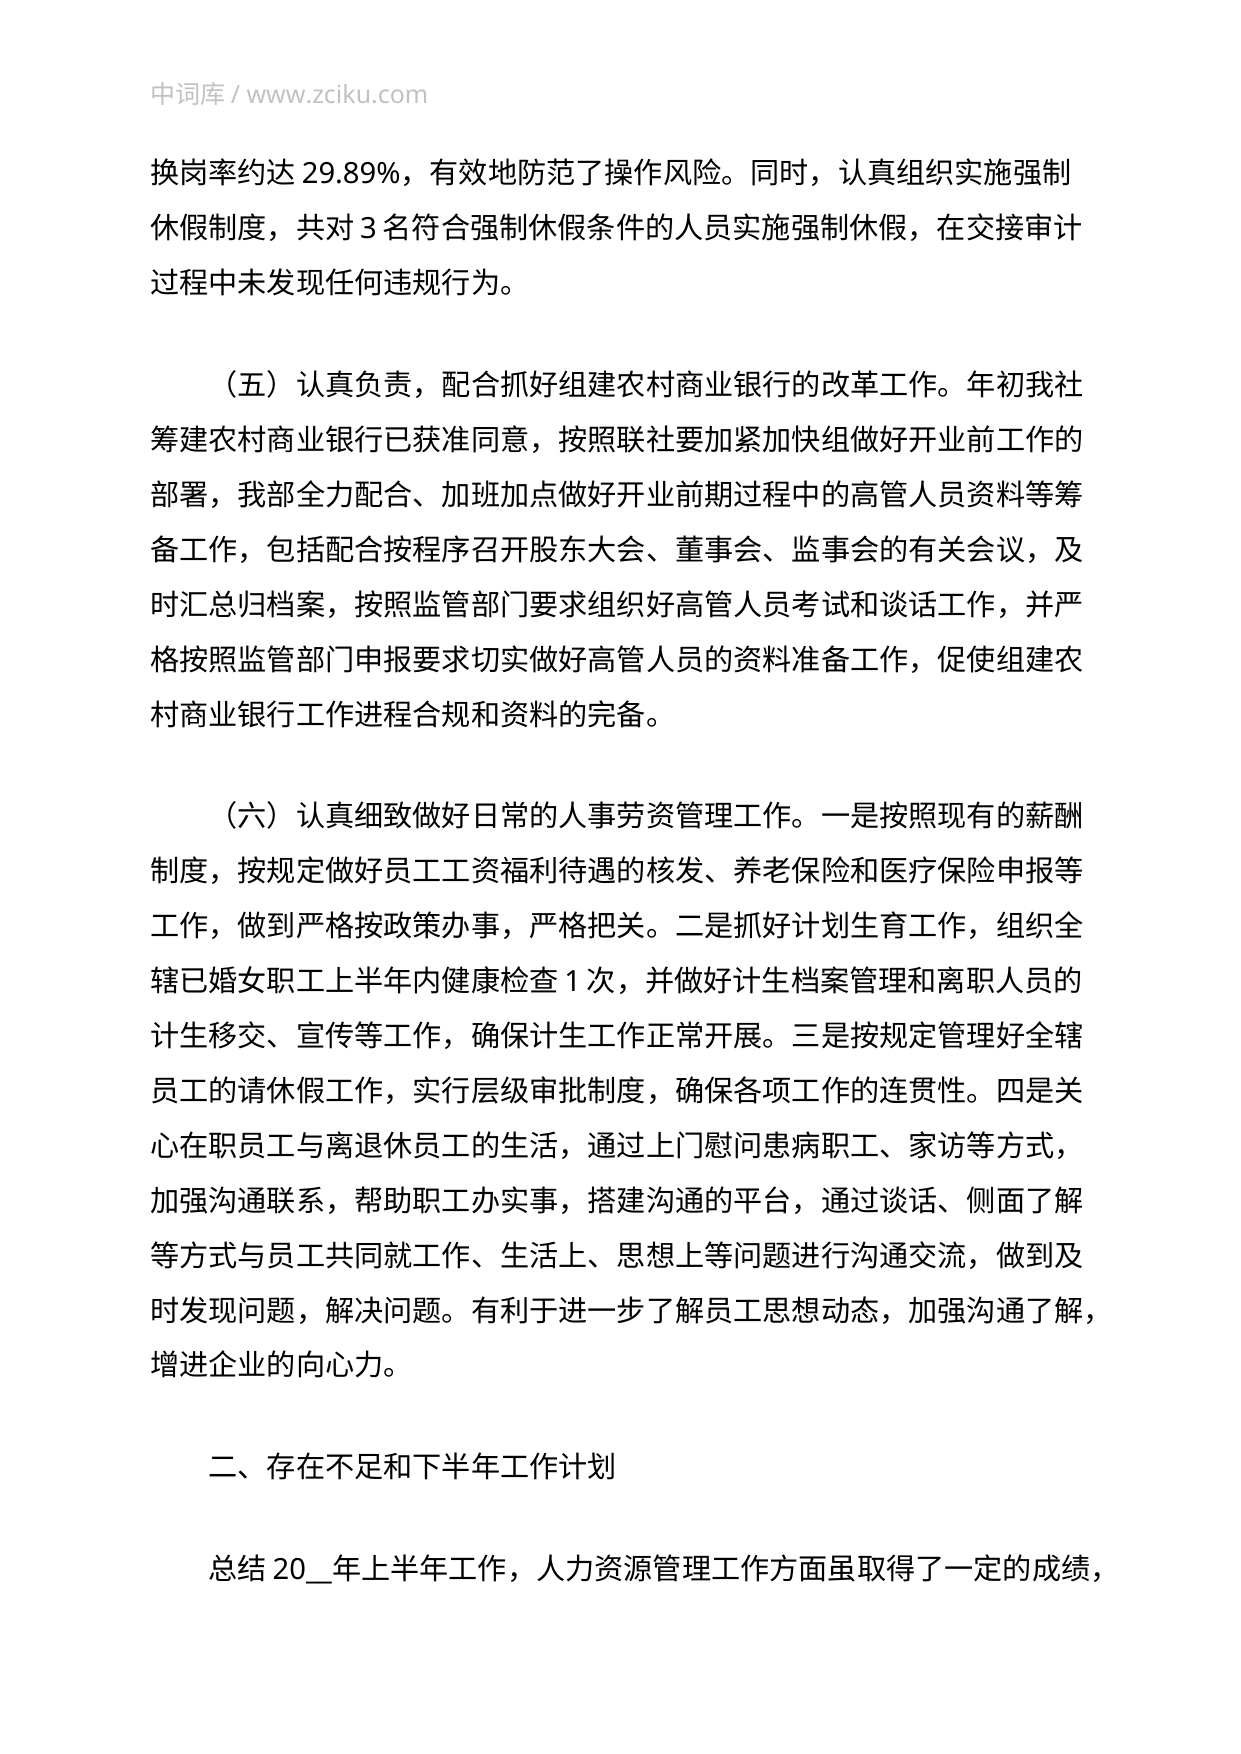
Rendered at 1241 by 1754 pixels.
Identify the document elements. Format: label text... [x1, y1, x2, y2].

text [150, 1546, 1090, 1588]
text （六）认真细致做好日常的人事劳资管理工作。一是按照现有的薪酬制度，按规定做好员工工资福利待遇的核发、养老保险和医疗保险申报等工作，做到严格按政策办事，严格把关。二是抓好计划生育工作，组织全辖已婚女职工上半年内健康检查1次，并做好计生档案管理和离职人员的计生移交、宣传等工作，确保计生工作正常开展。三是按规定管理好全辖员工的请休假工作，实行层级审批制度，确保各项工作的连贯性。四是关心在职员工与离退休员工的生活，通过上门慰问患病职工、家访等方式，加强沟通联系，帮助职工办实事，搭建沟通的平台，通过谈话、侧面了解等方式与员工共同就工作、生活上、思想上等问题进行沟通交流，做到及时发现问题，解决问题。有利于进一步了解员工思想动态，加强沟通了解，增进企业的向心力。 [150, 793, 1090, 1384]
text （五）认真负责，配合抓好组建农村商业银行的改革工作。年初我社筹建农村商业银行已获准同意，按照联社要加紧加快组做好开业前工作的部署，我部全力配合、加班加点做好开业前期过程中的高管人员资料等筹备工作，包括配合按程序召开股东大会、董事会、监事会的有关会议，及时汇总归档案，按照监管部门要求组织好高管人员考试和谈话工作，并严格按照监管部门申报要求切实做好高管人员的资料准备工作，促使组建农村商业银行工作进程合规和资料的完备。 [150, 362, 1090, 733]
text 二、存在不足和下半年工作计划 [150, 1444, 1090, 1486]
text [150, 150, 1090, 302]
